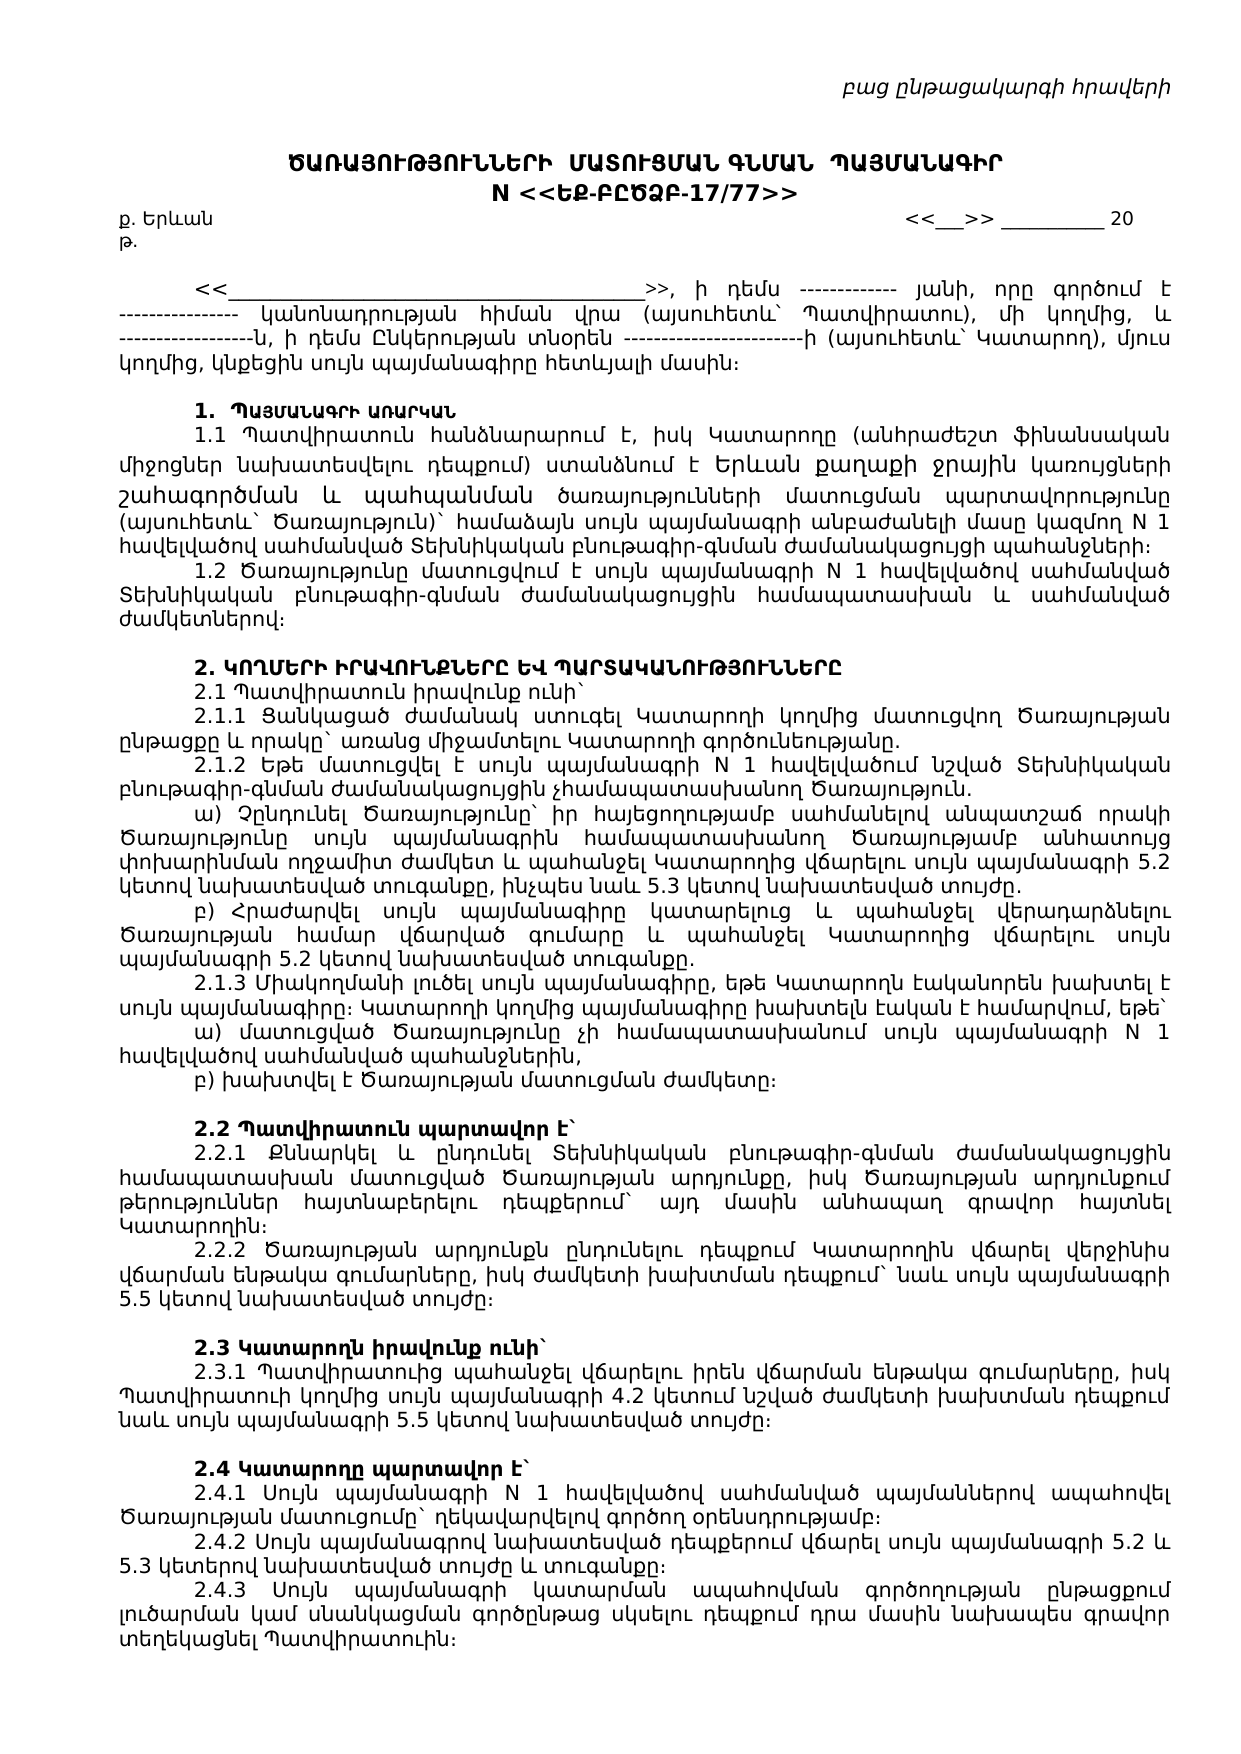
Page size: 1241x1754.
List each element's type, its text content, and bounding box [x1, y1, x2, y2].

text 2.3 Կատարողն իրավունք ունի` [118, 1336, 1171, 1360]
text 2.3.1 Պատվիրատուից պահանջել վճարելու իրեն վճարման ենթակա գումարները, իսկ Պատվիրատուի կողմից սույն պայմանագրի 4.2 կետում նշված ժամկետի խախտման դեպքում նաև սույն պայմանագրի 5.5 կետով նախատեսված տույժը։ [118, 1360, 1171, 1433]
text N <<ԵՔ-ԲԸԾՁԲ-17/77>> [104, 177, 1171, 208]
text ա) Չընդունել Ծառայությունը՝ իր հայեցողությամբ սահմանելով անպատշաճ որակի Ծառայությունը սույն պայմանագրին համապատասխանող Ծառայությամբ անհատույց փոխարինման ողջամիտ ժամկետ և պահանջել Կատարողից վճարելու սույն պայմանագրի 5.2 կետով նախատեսված տուգանքը, ինչպես նաև 5.3 կետով նախատեսված տույժը. [118, 802, 1171, 899]
text ք. Երևան <<___>> ___________ 20 թ. [118, 208, 1171, 252]
text <<________________________________________>>, ի դեմս ------------- յանի, որը գործում է ---------------- կանոնադրության հիման վրա (այսուհետև՝ Պատվիրատու), մի կողմից, և ------------------ն, ի դեմս Ընկերության տնօրեն ------------------------ի (այսուհետև՝ Կատարող), մյուս կողմից, կնքեցին սույն պայմանագիրը հետևյալի մասին։ [118, 274, 1171, 375]
text 1.2 Ծառայությունը մատուցվում է սույն պայմանագրի N 1 հավելվածով սահմանված Տեխնիկական բնութագիր-գնման ժամանակացույցին համապատասխան և սահմանված ժամկետներով։ [118, 559, 1171, 632]
text 1. Պայմանագրի առարկան [118, 399, 1171, 423]
text 2.1.2 Եթե մատուցվել է սույն պայմանագրի N 1 հավելվածում նշված Տեխնիկական բնութագիր-գնման ժամանակացույցին չհամապատասխանող Ծառայություն. [118, 753, 1171, 802]
text բաց ընթացակարգի հրավերի [118, 75, 1171, 99]
text 2.4.2 Սույն պայմանագրով նախատեսված դեպքերում վճարել սույն պայմանագրի 5.2 և 5.3 կետերով նախատեսված տույժը և տուգանքը։ [118, 1530, 1171, 1578]
text 2.4.3 Սույն պայմանագրի կատարման ապահովման գործողության ընթացքում լուծարման կամ սնանկացման գործընթաց սկսելու դեպքում դրա մասին նախապես գրավոր տեղեկացնել Պատվիրատուին։ [118, 1578, 1171, 1651]
text ԾԱՌԱՅՈՒԹՅՈՒՆՆԵՐԻ ՄԱՏՈՒՑՄԱՆ ԳՆՄԱՆ ՊԱՅՄԱՆԱԳԻՐ [104, 150, 1171, 177]
text 2.1.1 Ցանկացած ժամանակ ստուգել Կատարողի կողմից մատուցվող Ծառայության ընթացքը և որակը` առանց միջամտելու Կատարողի գործունեությանը. [118, 704, 1171, 753]
text 2.4 Կատարողը պարտավոր է` [118, 1457, 1171, 1481]
text 2.2.2 Ծառայության արդյունքն ընդունելու դեպքում Կատարողին վճարել վերջինիս վճարման ենթակա գումարները, իսկ ժամկետի խախտման դեպքում` նաև սույն պայմանագրի 5.5 կետով նախատեսված տույժը։ [118, 1238, 1171, 1311]
text ա) մատուցված Ծառայությունը չի համապատասխանում սույն պայմանագրի N 1 հավելվածով սահմանված պահանջներին, [118, 1020, 1171, 1068]
text 2.4.1 Սույն պայմանագրի N 1 հավելվածով սահմանված պայմաններով ապահովել Ծառայության մատուցումը` ղեկավարվելով գործող օրենսդրությամբ։ [118, 1481, 1171, 1530]
text բ) խախտվել է Ծառայության մատուցման ժամկետը։ [118, 1068, 1171, 1093]
text 2.1.3 Միակողմանի լուծել սույն պայմանագիրը, եթե Կատարողն էականորեն խախտել է սույն պայմանագիրը։ Կատարողի կողմից պայմանագիրը խախտելն էական է համարվում, եթե՝ [118, 971, 1171, 1020]
text 1.1 Պատվիրատուն հանձնարարում է, իսկ Կատարողը (անհրաժեշտ ֆինանսական միջոցներ նախատեսվելու դեպքում) ստանձնում է Երևան քաղաքի ջրային կառույցների շահագործման և պահպանման ծառայությունների մատուցման պարտավորությունը (այսուհետև` Ծառայություն)` համաձայն սույն պայմանագրի անբաժանելի մասը կազմող N 1 հավելվածով սահմանված Տեխնիկական բնութագիր-գնման ժամանակացույցի պահանջների։ [118, 423, 1171, 559]
text 2.2.1 Քննարկել և ընդունել Տեխնիկական բնութագիր-գնման ժամանակացույցին համապատասխան մատուցված Ծառայության արդյունքը, իսկ Ծառայության արդյունքում թերություններ հայտնաբերելու դեպքերում` այդ մասին անհապաղ գրավոր հայտնել Կատարողին։ [118, 1141, 1171, 1238]
text 2.2 Պատվիրատուն պարտավոր է` [118, 1117, 1171, 1141]
text 2. ԿՈՂՄԵՐԻ ԻՐԱՎՈՒՆՔՆԵՐԸ ԵՎ ՊԱՐՏԱԿԱՆՈՒԹՅՈՒՆՆԵՐԸ [118, 656, 1171, 680]
text բ) Հրաժարվել սույն պայմանագիրը կատարելուց և պահանջել վերադարձնելու Ծառայության համար վճարված գումարը և պահանջել Կատարողից վճարելու սույն պայմանագրի 5.2 կետով նախատեսված տուգանքը. [118, 899, 1171, 971]
text 2.1 Պատվիրատուն իրավունք ունի` [118, 680, 1171, 704]
